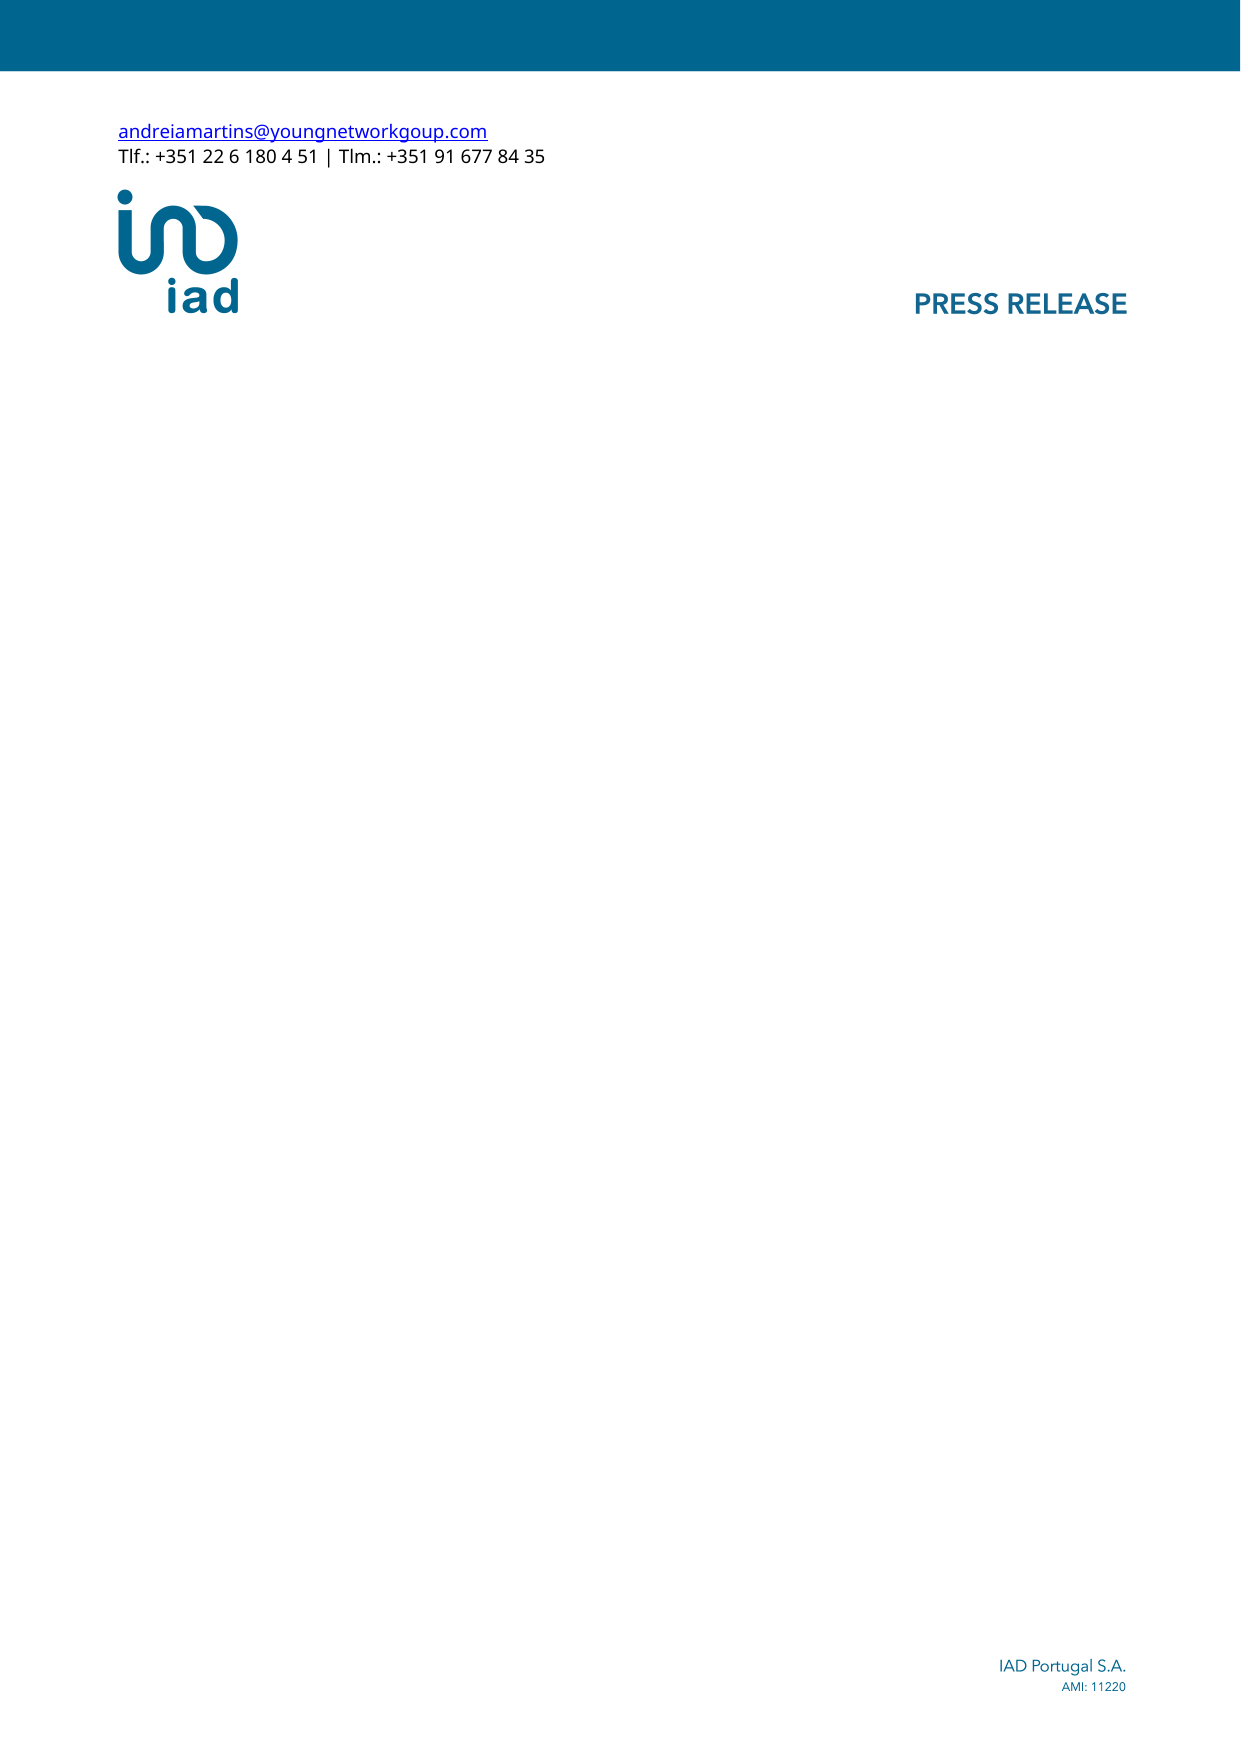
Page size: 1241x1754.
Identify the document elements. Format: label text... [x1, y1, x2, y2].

picture [0, 72, 1241, 1752]
text Tlf.: +351 22 6 180 4 51 | Tlm.: +351 91 677 84 35 [118, 144, 1122, 169]
text andreiamartins@youngnetworkgoup.com [118, 118, 1122, 144]
